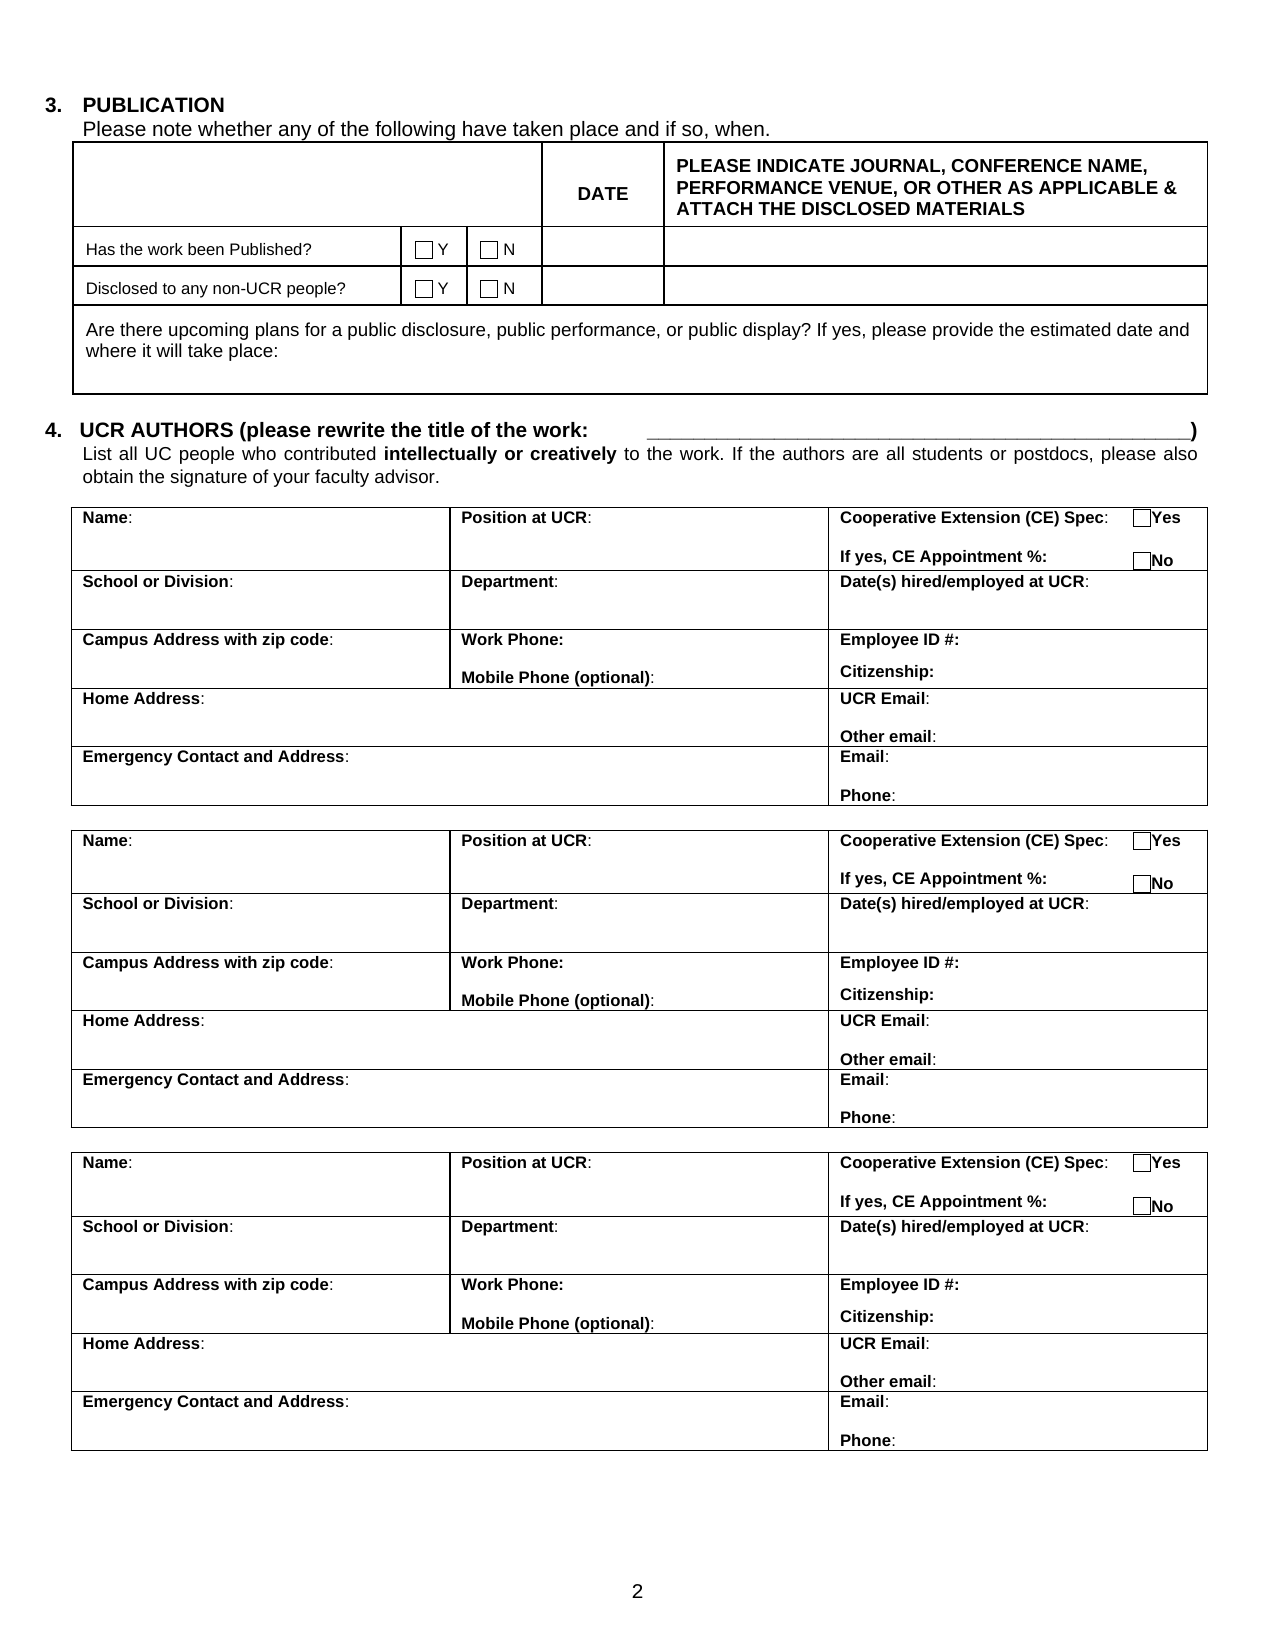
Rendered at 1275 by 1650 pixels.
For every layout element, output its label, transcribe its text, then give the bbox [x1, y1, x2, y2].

table_header PLEASE INDICATE JOURNAL, CONFERENCE NAME, PERFORMANCE VENUE, OR OTHER AS APPLICABLE & ATTACH THE DISCLOSED MATERIALS [665, 143, 1207, 226]
table_cell Home Address: [72, 1334, 828, 1391]
table_header Cooperative Extension (CE) Spec: If yes, CE Appointment %: [829, 831, 1121, 893]
table_cell Email: Phone: [829, 1392, 1207, 1450]
table_header Name: [72, 508, 449, 570]
table_header Cooperative Extension (CE) Spec: If yes, CE Appointment %: [829, 508, 1121, 570]
table_cell School or Division: [72, 1217, 449, 1274]
table_cell Campus Address with zip code: [72, 630, 449, 687]
table_cell Employee ID #: Citizenship: [829, 630, 1207, 687]
table_cell Home Address: [72, 1011, 828, 1069]
table_cell Has the work been Published? [74, 227, 400, 265]
table_header Name: [72, 831, 449, 893]
table_header DATE [543, 143, 663, 226]
table_cell Email: Phone: [829, 1070, 1207, 1127]
table_cell UCR Email: Other email: [829, 689, 1207, 746]
table_cell Date(s) hired/employed at UCR: [829, 571, 1207, 629]
table_cell School or Division: [72, 571, 449, 629]
table_cell School or Division: [72, 894, 449, 952]
table_cell Y [402, 267, 466, 304]
table_cell Department: [451, 571, 828, 629]
table_header Position at UCR: [451, 831, 828, 893]
table_header Position at UCR: [451, 1153, 828, 1216]
table_cell Emergency Contact and Address: [72, 1392, 828, 1450]
table_header Name: [72, 1153, 449, 1216]
table_cell Department: [451, 894, 828, 952]
table_cell Work Phone: Mobile Phone (optional): [451, 953, 828, 1010]
table_cell Date(s) hired/employed at UCR: [829, 1217, 1207, 1274]
table_cell Department: [451, 1217, 828, 1274]
table_cell N [468, 267, 541, 304]
table_cell Emergency Contact and Address: [72, 747, 828, 804]
table_cell Y [402, 227, 466, 265]
table_cell [543, 227, 663, 265]
table_cell Date(s) hired/employed at UCR: [829, 894, 1207, 952]
table_cell Disclosed to any non-UCR people? [74, 267, 400, 304]
table_cell Email: Phone: [829, 747, 1207, 804]
table_cell Are there upcoming plans for a public disclosure, public performance, or public display? If yes, please provide the estimated date and where it will take place: [74, 306, 1207, 393]
table_cell Work Phone: Mobile Phone (optional): [451, 1275, 828, 1333]
text List all UC people who contributed intellectually or creatively to the work. If the authors are all students or postdocs, please also obtain the signature of your faculty advisor. [36, 442, 1198, 488]
table_header Position at UCR: [451, 508, 828, 570]
table_cell Home Address: [72, 689, 828, 746]
table_cell UCR Email: Other email: [829, 1011, 1207, 1069]
table_cell Campus Address with zip code: [72, 1275, 449, 1333]
table_cell Employee ID #: Citizenship: [829, 1275, 1207, 1333]
table_cell [665, 267, 1207, 304]
table_cell Employee ID #: Citizenship: [829, 953, 1207, 1010]
table_header Cooperative Extension (CE) Spec: If yes, CE Appointment %: [829, 1153, 1121, 1216]
table_cell [665, 227, 1207, 265]
table_cell N [468, 227, 541, 265]
table_header Yes No [1121, 831, 1207, 893]
table_cell Campus Address with zip code: [72, 953, 449, 1010]
table_header Yes No [1121, 1153, 1207, 1216]
text Please note whether any of the following have taken place and if so, when. [45, 117, 1230, 141]
text 3. PUBLICATION [45, 93, 1230, 117]
table_cell Emergency Contact and Address: [72, 1070, 828, 1127]
table_cell Work Phone: Mobile Phone (optional): [451, 630, 828, 687]
table_cell [543, 267, 663, 304]
table_cell UCR Email: Other email: [829, 1334, 1207, 1391]
table_header [74, 143, 541, 226]
table_header Yes No [1121, 508, 1207, 570]
text 4. UCR AUTHORS (please rewrite the title of the work: _______________________________________________) [45, 418, 1230, 442]
